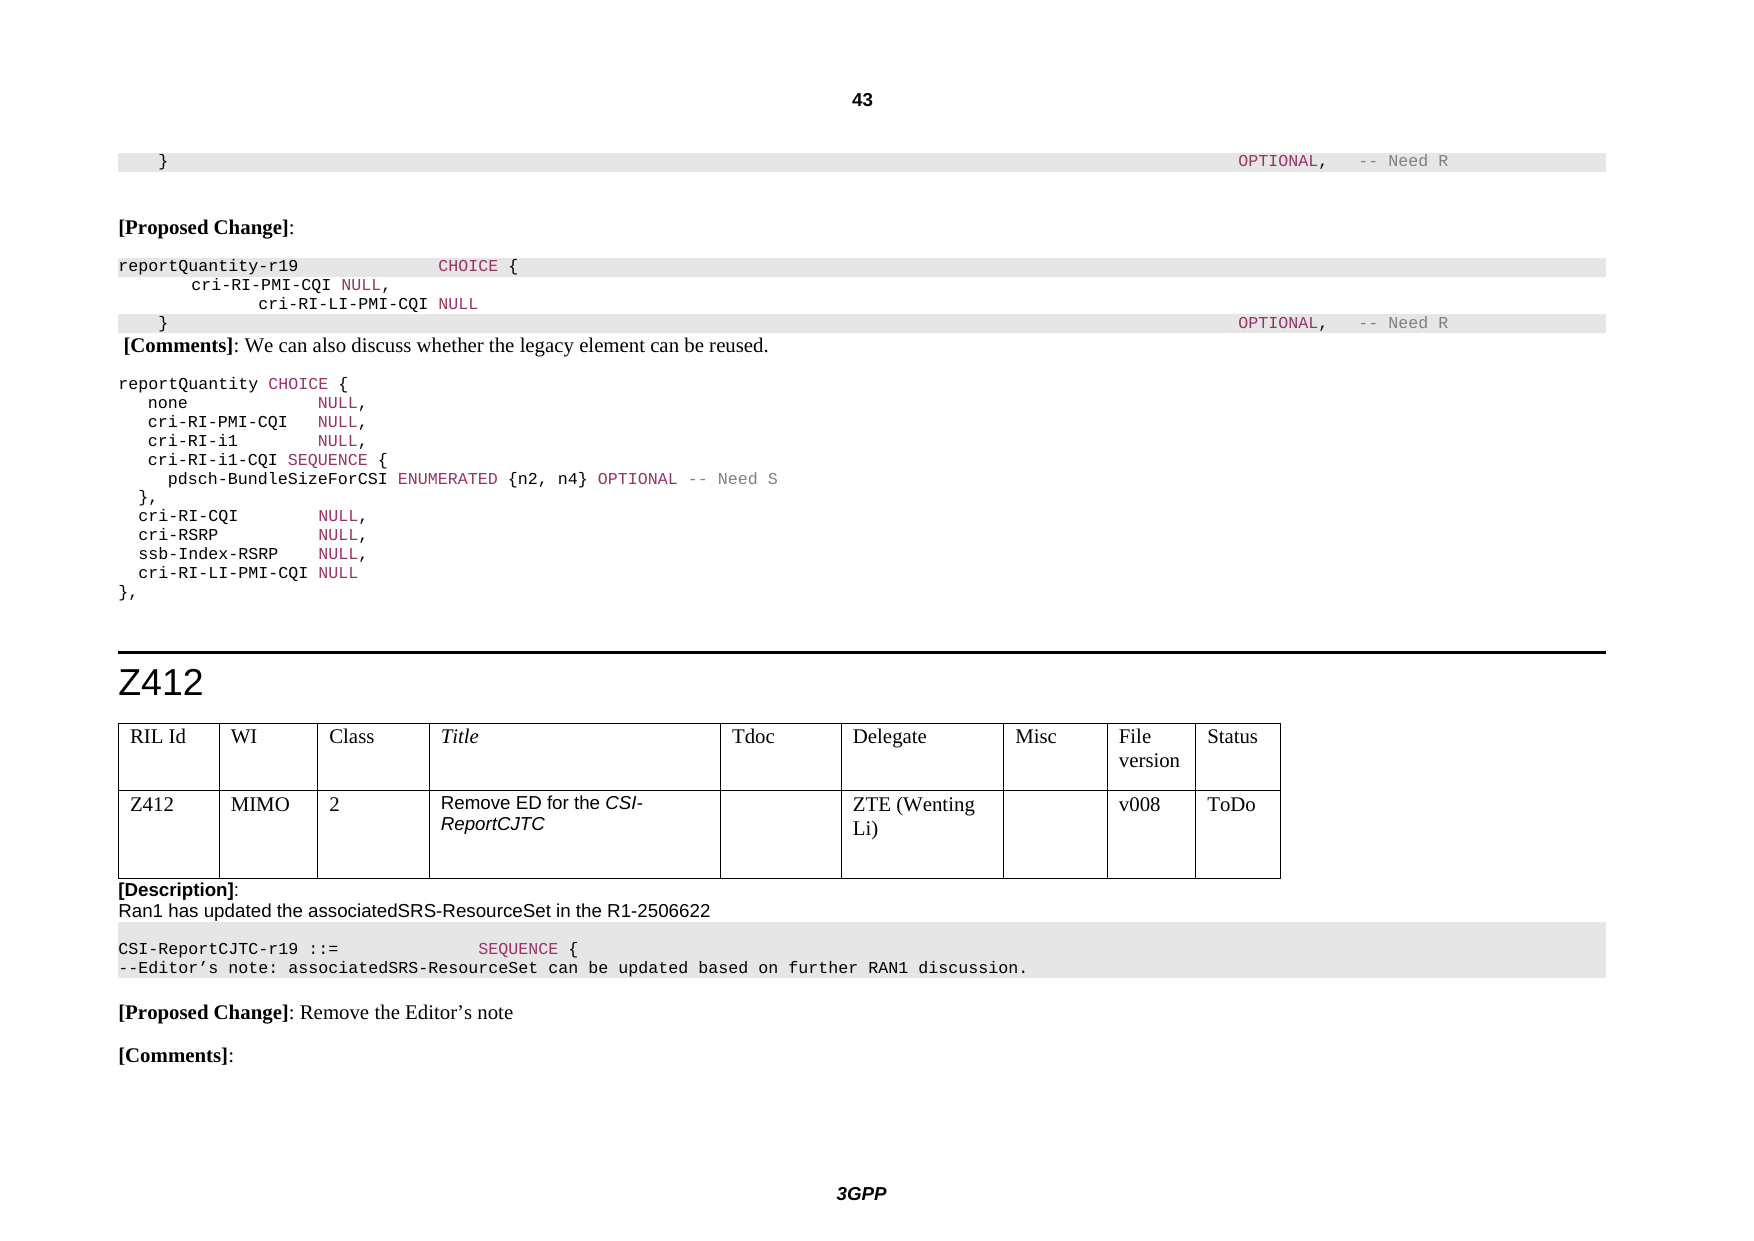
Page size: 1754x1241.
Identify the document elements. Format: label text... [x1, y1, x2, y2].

table_header Tdoc [721, 724, 841, 790]
text reportQuantity-r19 CHOICE { [118, 258, 1606, 277]
text ssb-Index-RSRP NULL, [118, 546, 1606, 564]
table_header RIL Id [119, 724, 219, 790]
text cri-RI-i1-CQI SEQUENCE { [118, 451, 1606, 470]
subtitle Z412 [118, 654, 1606, 704]
table_cell [1004, 791, 1107, 877]
table_header Status [1196, 724, 1280, 790]
text [Proposed Change]: [118, 215, 1606, 239]
table_header Delegate [842, 724, 1003, 790]
table_cell ToDo [1196, 791, 1280, 877]
text cri-RSRP NULL, [118, 527, 1606, 546]
text reportQuantity CHOICE { [118, 376, 1606, 395]
table_cell Remove ED for the CSI-ReportCJTC [430, 791, 720, 877]
text CSI-ReportCJTC-r19 ::= SEQUENCE { [118, 940, 1606, 959]
text cri-RI-i1 NULL, [118, 432, 1606, 451]
text [Comments]: [118, 1042, 1606, 1067]
text [Comments]: We can also discuss whether the legacy element can be reused. [118, 333, 1606, 357]
table_cell [721, 791, 841, 877]
text cri-RI-LI-PMI-CQI NULL [118, 295, 1606, 314]
table_header Class [318, 724, 429, 790]
text [Description]: [118, 878, 1606, 900]
text none NULL, [118, 395, 1606, 414]
text cri-RI-PMI-CQI NULL, [118, 414, 1606, 432]
table_cell ZTE (Wenting Li) [842, 791, 1003, 877]
table_cell 2 [318, 791, 429, 877]
text } OPTIONAL, -- Need R [118, 153, 1606, 172]
text cri-RI-LI-PMI-CQI NULL [118, 564, 1606, 583]
table_header Misc [1004, 724, 1107, 790]
table_cell Z412 [119, 791, 219, 877]
table_header WI [220, 724, 317, 790]
text } OPTIONAL, -- Need R [118, 314, 1606, 333]
table_cell MIMO [220, 791, 317, 877]
table_header File version [1108, 724, 1195, 790]
text [Proposed Change]: Remove the Editor’s note [118, 1000, 1606, 1024]
text }, [118, 489, 1606, 508]
text Ran1 has updated the associatedSRS-ResourceSet in the R1-2506622 [118, 900, 1606, 922]
text cri-RI-CQI NULL, [118, 508, 1606, 527]
text pdsch-BundleSizeForCSI ENUMERATED {n2, n4} OPTIONAL -- Need S [118, 470, 1606, 489]
table_cell v008 [1108, 791, 1195, 877]
text }, [118, 583, 1606, 602]
text --Editor’s note: associatedSRS-ResourceSet can be updated based on further RAN1 discussion. [118, 959, 1606, 978]
text cri-RI-PMI-CQI NULL, [118, 277, 1606, 295]
table_header Title [430, 724, 720, 790]
